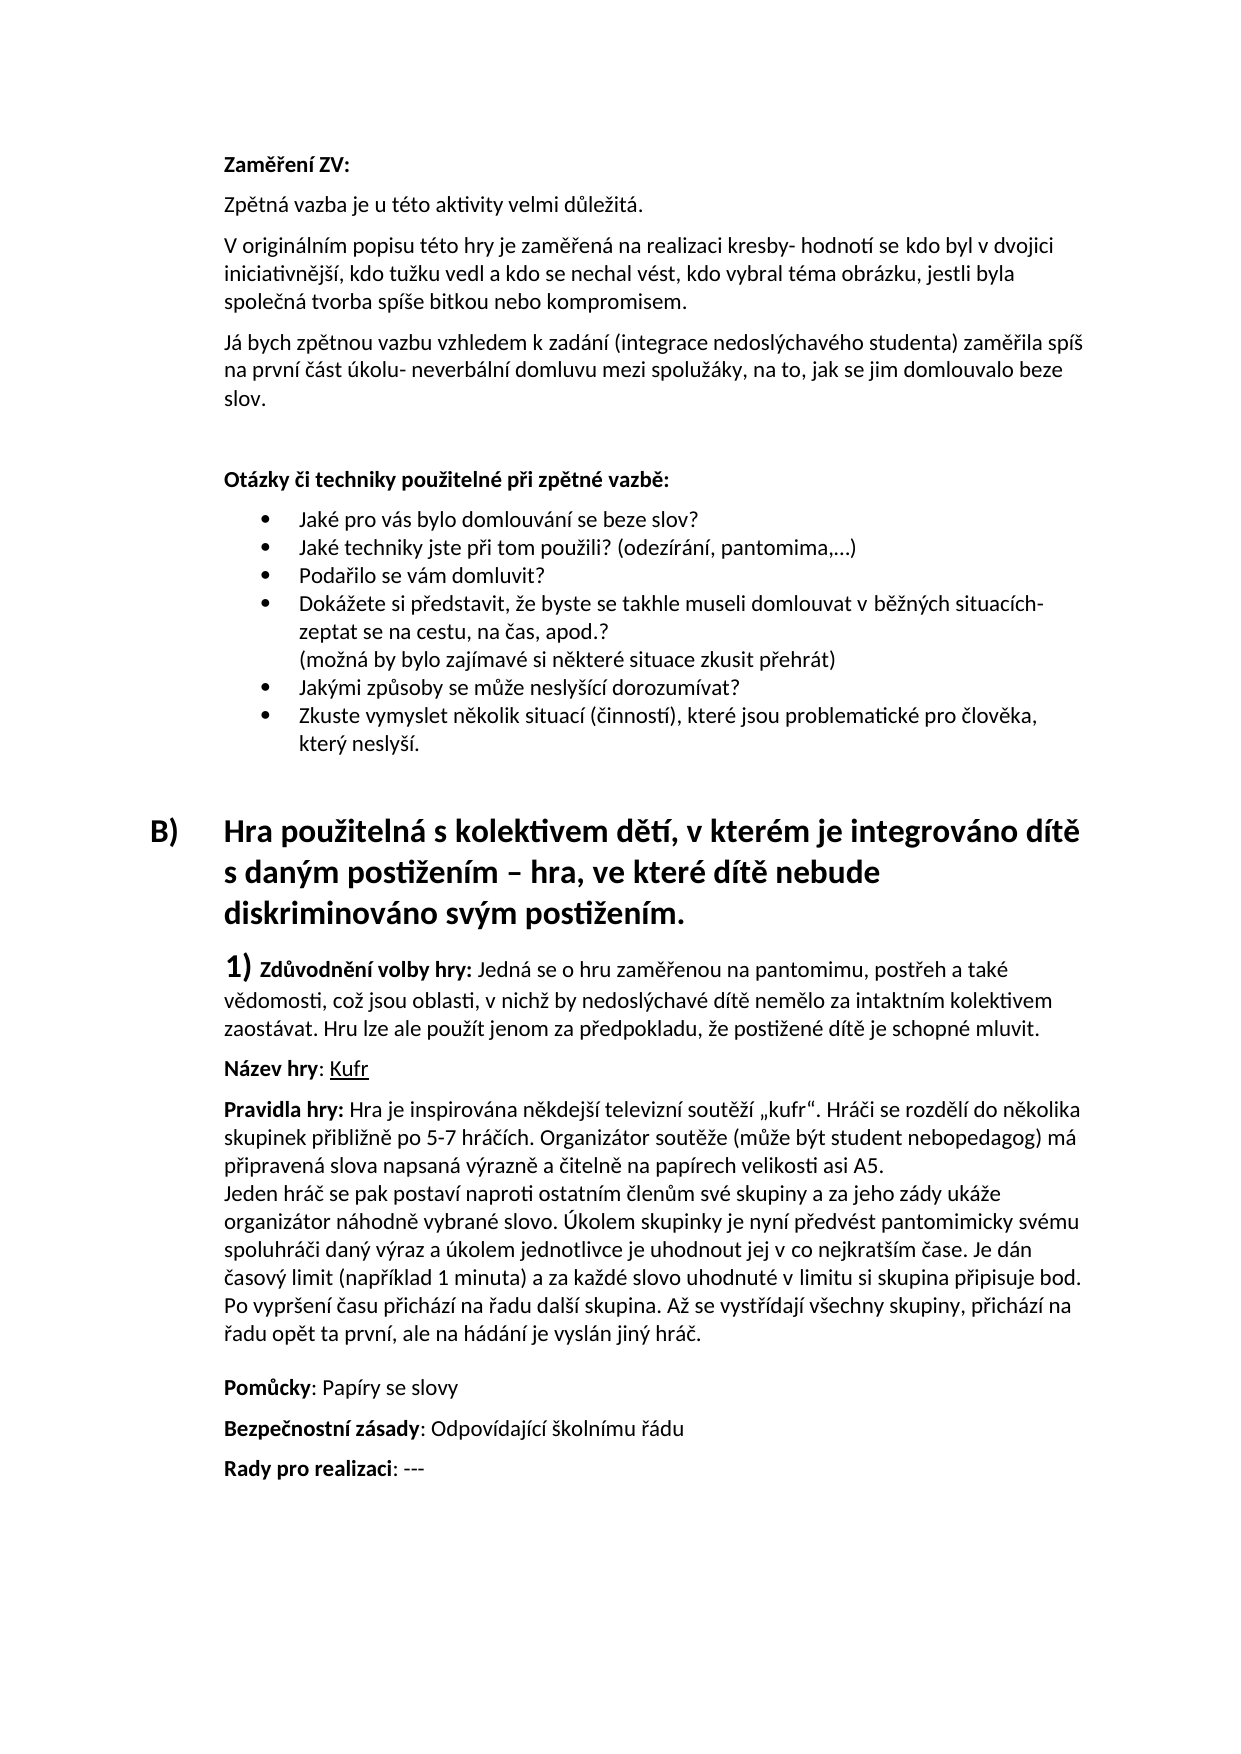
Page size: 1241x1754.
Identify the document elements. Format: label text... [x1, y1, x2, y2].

text Pravidla hry: Hra je inspirována někdejší televizní soutěží „kufr“. Hráči se rozdělí do několika skupinek přibližně po 5-7 hráčích. Organizátor soutěže (může být student nebopedagog) má připravená slova napsaná výrazně a čitelně na papírech velikosti asi A5. [224, 1095, 1090, 1179]
list Zkuste vymyslet několik situací (činností), které jsou problematické pro člověka, který neslyší. [261, 701, 1090, 757]
text Otázky či techniky použitelné při zpětné vazbě: [150, 465, 1090, 493]
text Zaměření ZV: [150, 150, 1090, 178]
text B) Hra použitelná s kolektivem dětí, v kterém je integrováno dítě s daným postižením – hra, ve které dítě nebude diskriminováno svým postižením. [150, 810, 1090, 933]
text Název hry: Kufr [150, 1054, 1090, 1082]
text Zpětná vazba je u této aktivity velmi důležitá. [224, 191, 1090, 218]
text Po vypršení času přichází na řadu další skupina. Až se vystřídají všechny skupiny, přichází na řadu opět ta první, ale na hádání je vyslán jiný hráč. [224, 1291, 1090, 1347]
list Jaké pro vás bylo domlouvání se beze slov? [261, 505, 1090, 533]
list Dokážete si představit, že byste se takhle museli domlouvat v běžných situacích- zeptat se na cestu, na čas, apod.? [261, 589, 1090, 645]
text Já bych zpětnou vazbu vzhledem k zadání (integrace nedoslýchavého studenta) zaměřila spíš na první část úkolu- neverbální domluvu mezi spolužáky, na to, jak se jim domlouvalo beze slov. [224, 328, 1090, 412]
text Pomůcky: Papíry se slovy [224, 1373, 1090, 1401]
text Rady pro realizaci: --- [223, 1454, 1090, 1482]
text Jeden hráč se pak postaví naproti ostatním členům své skupiny a za jeho zády ukáže organizátor náhodně vybrané slovo. Úkolem skupinky je nyní předvést pantomimicky svému spoluhráči daný výraz a úkolem jednotlivce je uhodnout jej v co nejkratším čase. Je dán časový limit (například 1 minuta) a za každé slovo uhodnuté v limitu si skupina připisuje bod. [224, 1179, 1090, 1291]
text Bezpečnostní zásady: Odpovídající školnímu řádu [224, 1414, 1090, 1442]
list (možná by bylo zajímavé si některé situace zkusit přehrát) [299, 645, 1090, 673]
text 1) Zdůvodnění volby hry: Jedná se o hru zaměřenou na pantomimu, postřeh a také vědomosti, což jsou oblasti, v nichž by nedoslýchavé dítě nemělo za intaktním kolektivem zaostávat. Hru lze ale použít jenom za předpokladu, že postižené dítě je schopné mluvit. [224, 945, 1090, 1042]
list Podařilo se vám domluvit? [261, 561, 1090, 589]
list Jakými způsoby se může neslyšící dorozumívat? [261, 673, 1090, 701]
list Jaké techniky jste při tom použili? (odezírání, pantomima,…) [261, 533, 1090, 561]
text V originálním popisu této hry je zaměřená na realizaci kresby- hodnotí se kdo byl v dvojici iniciativnější, kdo tužku vedl a kdo se nechal vést, kdo vybral téma obrázku, jestli byla společná tvorba spíše bitkou nebo kompromisem. [224, 231, 1090, 315]
